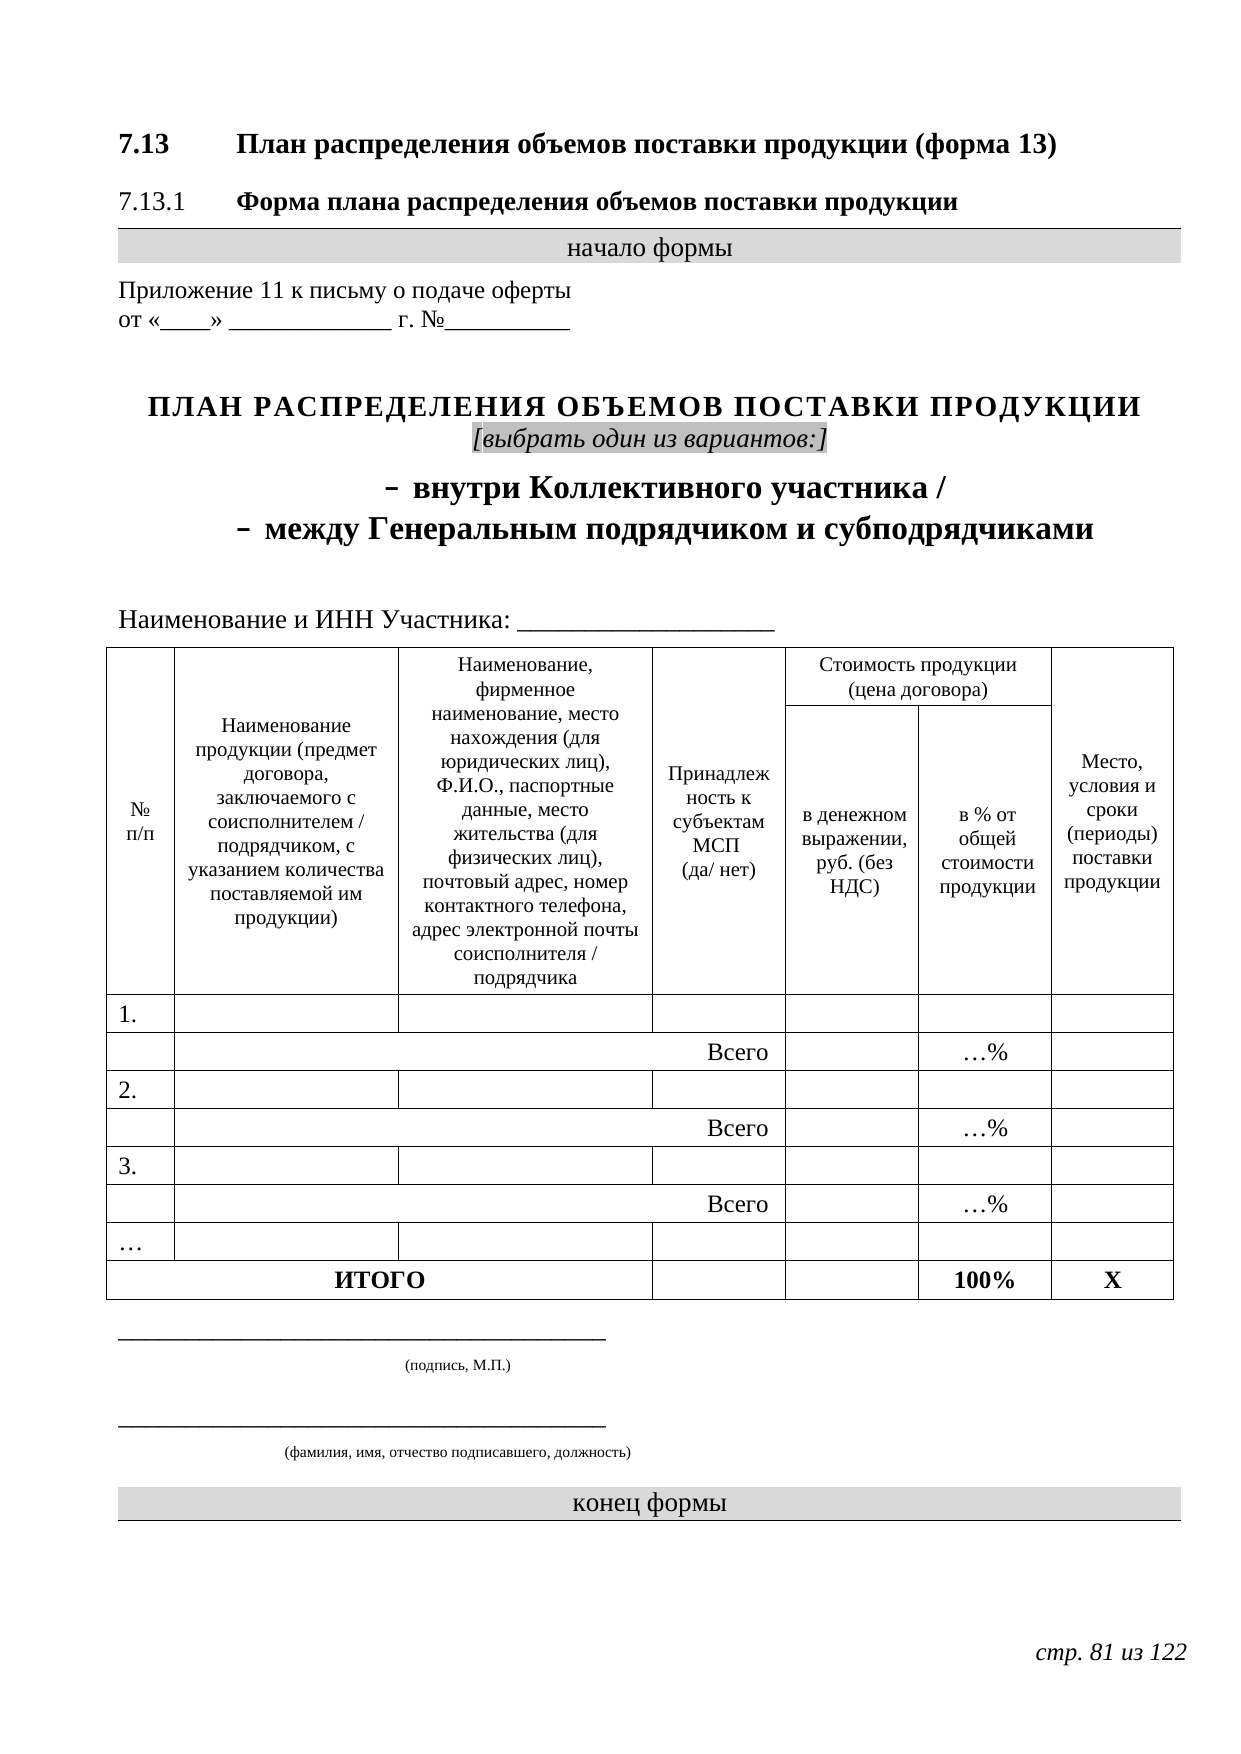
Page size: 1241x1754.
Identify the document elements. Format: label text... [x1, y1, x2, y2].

table_cell [653, 1223, 785, 1260]
table_cell ИТОГО [107, 1261, 652, 1298]
table_cell [107, 995, 174, 1032]
table_cell Х [1052, 1261, 1173, 1298]
table_cell 100% [919, 1261, 1051, 1298]
list между Генеральным подрядчиком и субподрядчиками [148, 507, 1181, 547]
table_cell …% [919, 1185, 1051, 1222]
table_cell [175, 1071, 398, 1108]
text (подпись, М.П.) [118, 1356, 797, 1387]
table_cell [1052, 1223, 1173, 1260]
table_cell [107, 1109, 174, 1146]
table_cell [786, 1109, 918, 1146]
table_cell [653, 1147, 785, 1184]
table_cell [919, 995, 1051, 1032]
table_cell … [107, 1223, 174, 1260]
table_cell [1052, 1033, 1173, 1070]
table_cell [399, 1147, 652, 1184]
text ____________________________________ [118, 1312, 1181, 1343]
table_cell [919, 1071, 1051, 1108]
table_cell Всего [175, 1033, 785, 1070]
table_header Принадлежность к субъектам МСП (да/ нет) [653, 648, 785, 993]
subtitle План распределения объемов поставки продукции (форма 13) [118, 126, 1181, 160]
table_cell [399, 995, 652, 1032]
table_cell [1052, 1147, 1173, 1184]
table_cell [1052, 1185, 1173, 1222]
table_header Стоимость продукции (цена договора) [786, 648, 1051, 705]
table_cell [1052, 1109, 1173, 1146]
table_cell [653, 995, 785, 1032]
table_cell [175, 1147, 398, 1184]
table_cell [786, 1147, 918, 1184]
table_cell в денежном выражении, руб. (без НДС) [786, 706, 918, 993]
table_cell [786, 1071, 918, 1108]
text начало формы [118, 229, 1181, 263]
table_cell [653, 1071, 785, 1108]
table_cell [107, 1071, 174, 1108]
text ____________________________________ [118, 1399, 1181, 1430]
table_cell [786, 1261, 918, 1298]
table_header № п/п [107, 648, 174, 993]
table_cell [107, 1147, 174, 1184]
table_cell [175, 995, 398, 1032]
table_cell в % от общей стоимости продукции [919, 706, 1051, 993]
table_cell [919, 1147, 1051, 1184]
table_header Место, условия и сроки (периоды) поставки продукции [1052, 648, 1173, 993]
list внутри Коллективного участника / [148, 466, 1181, 507]
text (фамилия, имя, отчество подписавшего, должность) [118, 1443, 797, 1474]
text План распределения объемов поставки продукции [выбрать один из вариантов:] [118, 389, 1181, 453]
table_cell [786, 1185, 918, 1222]
table_cell [399, 1071, 652, 1108]
text Приложение 11 к письму о подаче оферты от «____» _____________ г. №__________ [118, 275, 1181, 333]
table_cell [399, 1223, 652, 1260]
table_cell [786, 1033, 918, 1070]
table_cell [1052, 995, 1173, 1032]
table_cell [107, 1033, 174, 1070]
text Наименование и ИНН Участника: ___________________ [118, 603, 1181, 635]
table_cell Всего [175, 1185, 785, 1222]
table_cell …% [919, 1109, 1051, 1146]
table_cell [786, 1223, 918, 1260]
table_cell [107, 1185, 174, 1222]
table_cell [175, 1223, 398, 1260]
table_cell …% [919, 1033, 1051, 1070]
table_header Наименование продукции (предмет договора, заключаемого с соисполнителем / подрядчиком, с указанием количества поставляемой им продукции) [175, 648, 398, 993]
table_cell [653, 1261, 785, 1298]
text Форма плана распределения объемов поставки продукции [118, 185, 1181, 216]
table_cell [919, 1223, 1051, 1260]
table_cell [786, 995, 918, 1032]
table_header Наименование, фирменное наименование, место нахождения (для юридических лиц), Ф.И.О., паспортные данные, место жительства (для физических лиц), почтовый адрес, номер контактного телефона, адрес электронной почты соисполнителя / подрядчика [399, 648, 652, 993]
table_cell [1052, 1071, 1173, 1108]
table_cell Всего [175, 1109, 785, 1146]
text конец формы [118, 1487, 1181, 1520]
